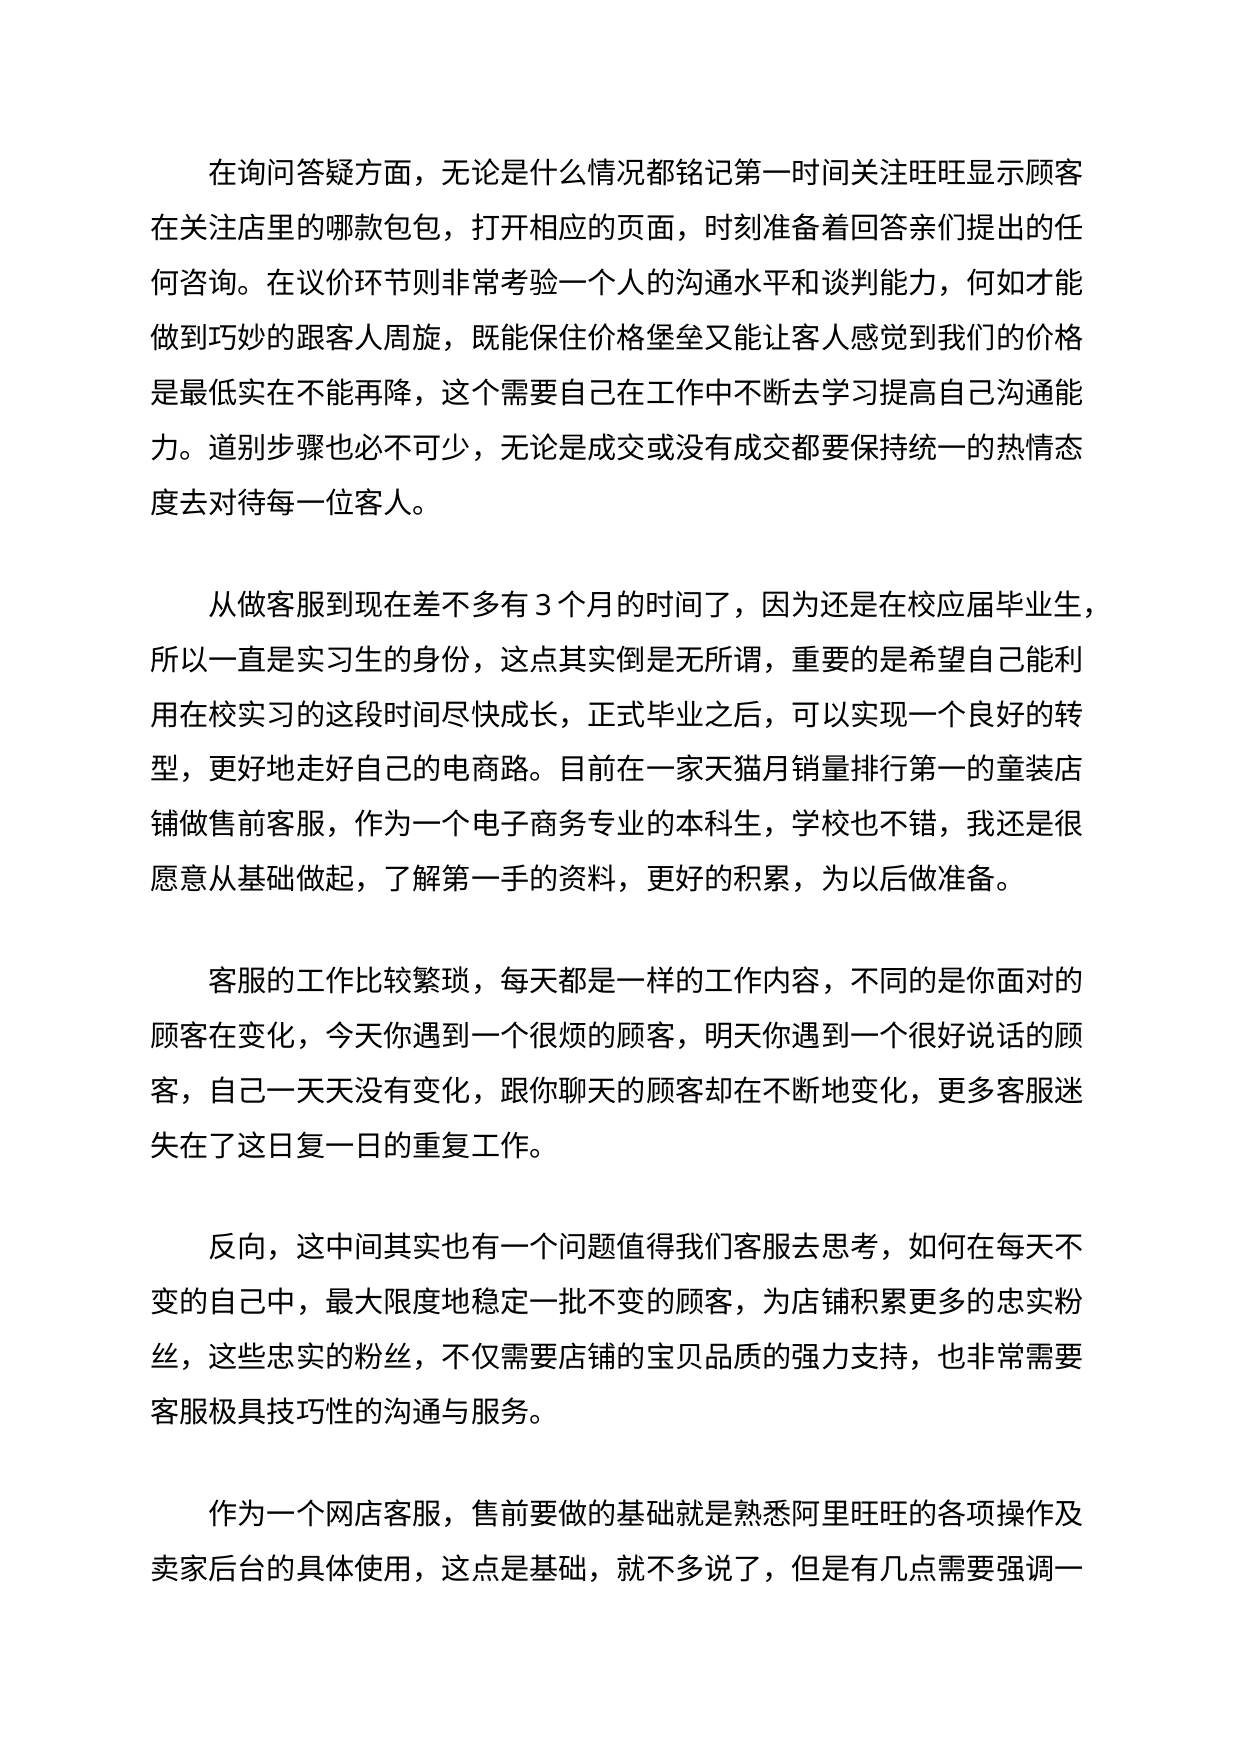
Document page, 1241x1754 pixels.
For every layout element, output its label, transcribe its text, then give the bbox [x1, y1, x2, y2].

text 客服的工作比较繁琐，每天都是一样的工作内容，不同的是你面对的顾客在变化，今天你遇到一个很烦的顾客，明天你遇到一个很好说话的顾客，自己一天天没有变化，跟你聊天的顾客却在不断地变化，更多客服迷失在了这日复一日的重复工作。 [150, 957, 1090, 1164]
text 反向，这中间其实也有一个问题值得我们客服去思考，如何在每天不变的自己中，最大限度地稳定一批不变的顾客，为店铺积累更多的忠实粉丝，这些忠实的粉丝，不仅需要店铺的宝贝品质的强力支持，也非常需要客服极具技巧性的沟通与服务。 [150, 1224, 1090, 1431]
text 在询问答疑方面，无论是什么情况都铭记第一时间关注旺旺显示顾客在关注店里的哪款包包，打开相应的页面，时刻准备着回答亲们提出的任何咨询。在议价环节则非常考验一个人的沟通水平和谈判能力，何如才能做到巧妙的跟客人周旋，既能保住价格堡垒又能让客人感觉到我们的价格是最低实在不能再降，这个需要自己在工作中不断去学习提高自己沟通能力。道别步骤也必不可少，无论是成交或没有成交都要保持统一的热情态度去对待每一位客人。 [150, 150, 1090, 522]
text 从做客服到现在差不多有3个月的时间了，因为还是在校应届毕业生，所以一直是实习生的身份，这点其实倒是无所谓，重要的是希望自己能利用在校实习的这段时间尽快成长，正式毕业之后，可以实现一个良好的转型，更好地走好自己的电商路。目前在一家天猫月销量排行第一的童装店铺做售前客服，作为一个电子商务专业的本科生，学校也不错，我还是很愿意从基础做起，了解第一手的资料，更好的积累，为以后做准备。 [150, 581, 1090, 898]
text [150, 1490, 1090, 1588]
